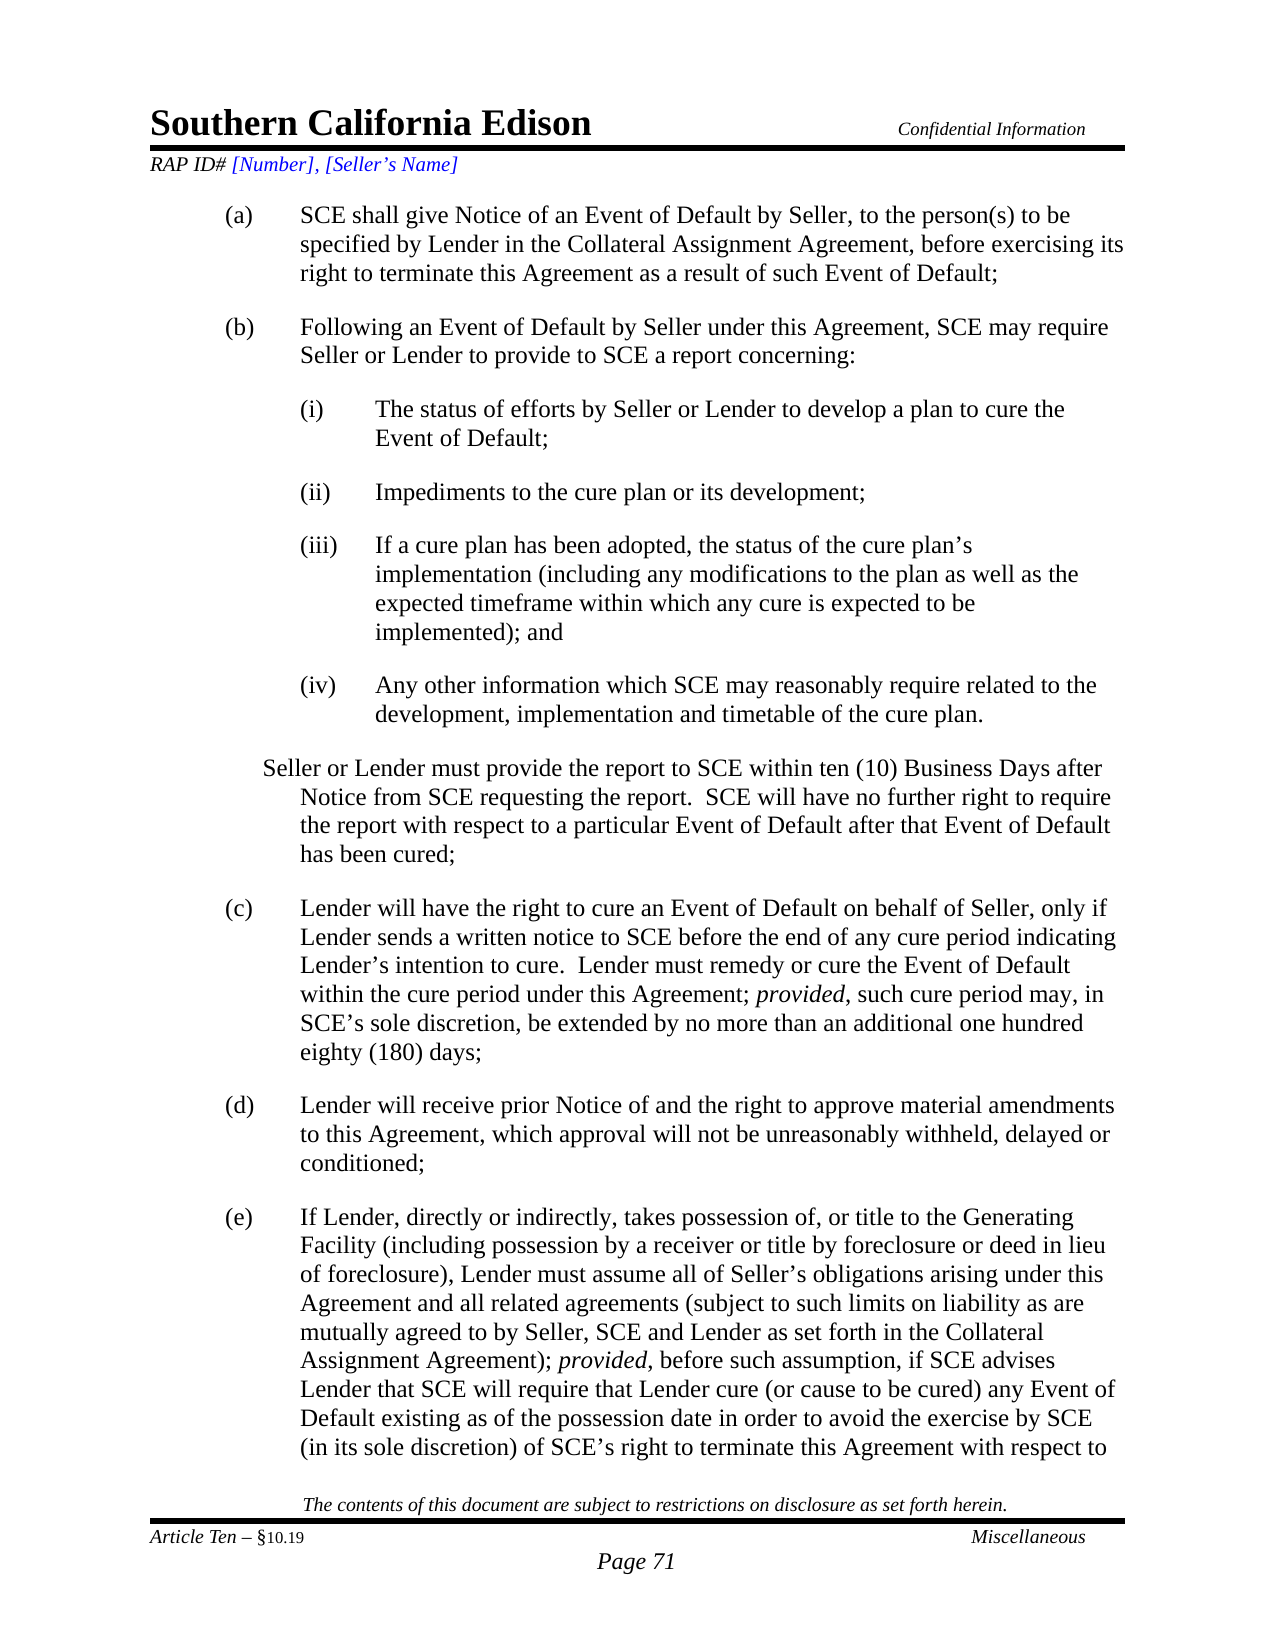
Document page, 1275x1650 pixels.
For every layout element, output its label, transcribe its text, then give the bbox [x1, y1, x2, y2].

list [225, 1202, 1125, 1461]
list Following an Event of Default by Seller under this Agreement, SCE may require Seller or Lender to provide to SCE a report concerning: [225, 312, 1125, 369]
text Seller or Lender must provide the report to SCE within ten (10) Business Days after Notice from SCE requesting the report. SCE will have no further right to require the report with respect to a particular Event of Default after that Event of Default has been cured; [262, 753, 1125, 868]
list If a cure plan has been adopted, the status of the cure plan’s implementation (including any modifications to the plan as well as the expected timeframe within which any cure is expected to be implemented); and [300, 531, 1125, 646]
list Any other information which SCE may reasonably require related to the development, implementation and timetable of the cure plan. [300, 671, 1125, 728]
list The status of efforts by Seller or Lender to develop a plan to cure the Event of Default; [300, 394, 1125, 452]
list SCE shall give Notice of an Event of Default by Seller, to the person(s) to be specified by Lender in the Collateral Assignment Agreement, before exercising its right to terminate this Agreement as a result of such Event of Default; [225, 201, 1125, 287]
list Lender will have the right to cure an Event of Default on behalf of Seller, only if Lender sends a written notice to SCE before the end of any cure period indicating Lender’s intention to cure. Lender must remedy or cure the Event of Default within the cure period under this Agreement; provided, such cure period may, in SCE’s sole discretion, be extended by no more than an additional one hundred eighty (180) days; [225, 893, 1125, 1066]
list Impediments to the cure plan or its development; [300, 477, 1125, 506]
list Lender will receive prior Notice of and the right to approve material amendments to this Agreement, which approval will not be unreasonably withheld, delayed or conditioned; [225, 1091, 1125, 1177]
